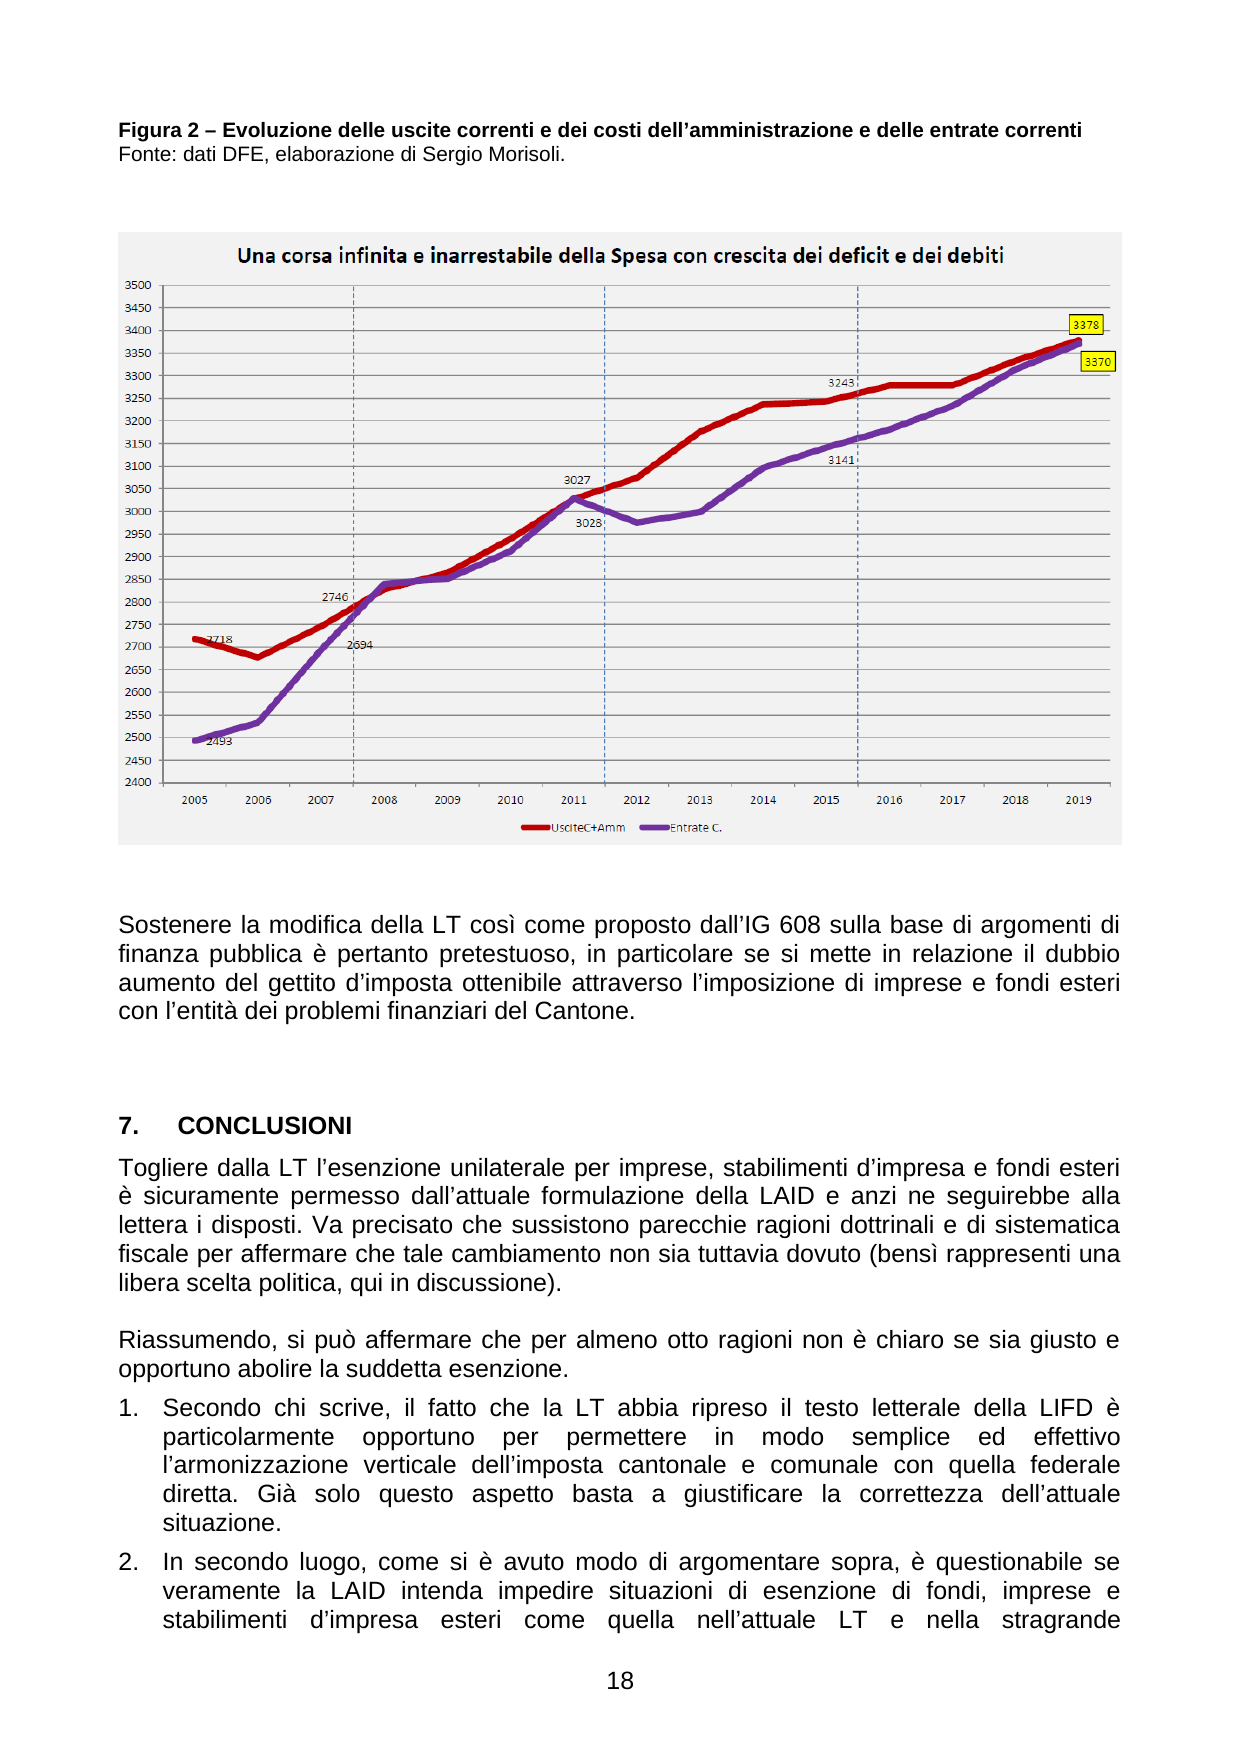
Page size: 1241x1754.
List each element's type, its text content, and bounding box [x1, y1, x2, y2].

text Riassumendo, si può affermare che per almeno otto ragioni non è chiaro se sia giusto e opportuno abolire la suddetta esenzione. [118, 1325, 1122, 1382]
list Secondo chi scrive, il fatto che la LT abbia ripreso il testo letterale della LIFD è particolarmente opportuno per permettere in modo semplice ed effettivo l’armonizzazione verticale dell’imposta cantonale e comunale con quella federale diretta. Già solo questo aspetto basta a giustificare la correttezza dell’attuale situazione. [118, 1393, 1122, 1537]
text Figura 2 – Evoluzione delle uscite correnti e dei costi dell’amministrazione e delle entrate correnti Fonte: dati DFE, elaborazione di Sergio Morisoli. [118, 118, 1122, 166]
text Sostenere la modifica della LT così come proposto dall’IG 608 sulla base di argomenti di finanza pubblica è pertanto pretestuoso, in particolare se si mette in relazione il dubbio aumento del gettito d’imposta ottenibile attraverso l’imposizione di imprese e fondi esteri con l’entità dei problemi finanziari del Cantone. [118, 910, 1122, 1025]
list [118, 1547, 1122, 1633]
subtitle Conclusioni [118, 1111, 1122, 1140]
text Togliere dalla LT l’esenzione unilaterale per imprese, stabilimenti d’impresa e fondi esteri è sicuramente permesso dall’attuale formulazione della LAID e anzi ne seguirebbe alla lettera i disposti. Va precisato che sussistono parecchie ragioni dottrinali e di sistematica fiscale per affermare che tale cambiamento non sia tuttavia dovuto (bensì rappresenti una libera scelta politica, qui in discussione). [118, 1152, 1122, 1296]
picture [118, 232, 1123, 845]
